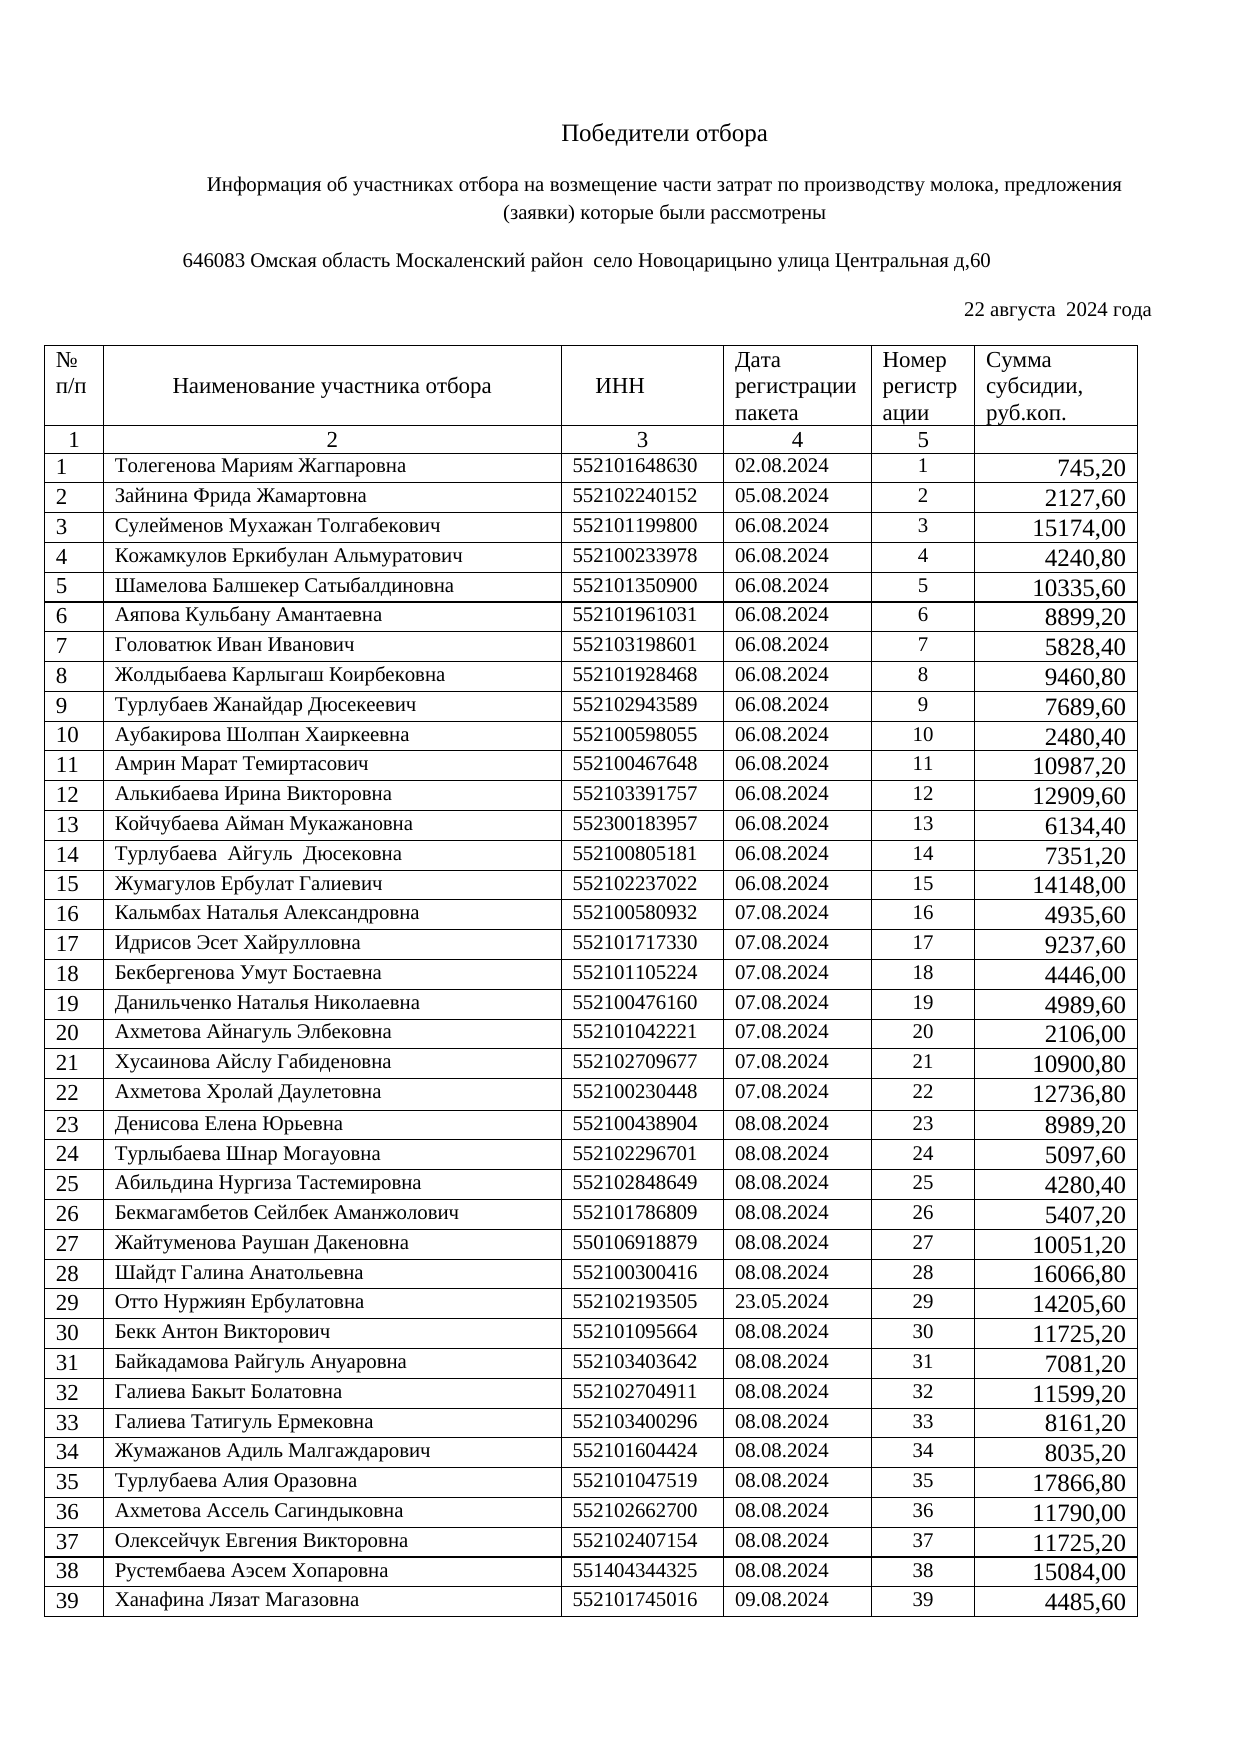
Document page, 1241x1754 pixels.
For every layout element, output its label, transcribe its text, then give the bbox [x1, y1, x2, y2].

table_cell 5 [872, 573, 974, 601]
table_cell 25 [45, 1170, 103, 1199]
table_cell Шамелова Балшекер Сатыбалдиновна [104, 573, 561, 601]
table_cell 07.08.2024 [724, 960, 871, 989]
table_cell 09.08.2024 [724, 1587, 871, 1616]
table_cell 3 [562, 426, 723, 452]
table_cell Ханафина Лязат Магазовна [104, 1587, 561, 1616]
table_cell 15 [45, 871, 103, 899]
table_cell 552103198601 [562, 632, 723, 661]
table_cell 5407,20 [975, 1200, 1137, 1229]
table_cell 06.08.2024 [724, 543, 871, 572]
table_cell Аубакирова Шолпан Хаиркеевна [104, 722, 561, 750]
table_cell Турлубаев Жанайдар Дюсекеевич [104, 692, 561, 721]
table_cell 6 [45, 603, 103, 631]
table_cell Бекбергенова Умут Бостаевна [104, 960, 561, 989]
table_cell 28 [45, 1260, 103, 1288]
table_cell Байкадамова Райгуль Ануаровна [104, 1349, 561, 1378]
table_cell 14 [872, 841, 974, 869]
table_cell 552100230448 [562, 1079, 723, 1109]
table_cell [975, 426, 1137, 452]
table_cell 552102704911 [562, 1379, 723, 1407]
table_cell Рустембаева Аэсем Хопаровна [104, 1558, 561, 1586]
table_cell 552102193505 [562, 1289, 723, 1318]
table_cell Ахметова Айнагуль Элбековна [104, 1020, 561, 1048]
table_cell 10051,20 [975, 1230, 1137, 1258]
table_cell 2 [45, 483, 103, 512]
table_cell 13 [45, 811, 103, 840]
table_cell 11 [872, 751, 974, 780]
table_cell 10 [872, 722, 974, 750]
table_cell 552101745016 [562, 1587, 723, 1616]
table_cell 34 [45, 1438, 103, 1467]
table_cell 4989,60 [975, 990, 1137, 1018]
table_cell 12736,80 [975, 1079, 1137, 1109]
table_cell 9460,80 [975, 662, 1137, 691]
table_cell 552100233978 [562, 543, 723, 572]
table_cell 1 [45, 426, 103, 452]
table_cell 08.08.2024 [724, 1498, 871, 1527]
table_cell 552100476160 [562, 990, 723, 1018]
table_cell 05.08.2024 [724, 483, 871, 512]
table_cell 18 [872, 960, 974, 989]
table_cell 15 [872, 871, 974, 899]
table_cell 14205,60 [975, 1289, 1137, 1318]
table_cell 26 [872, 1200, 974, 1229]
table_cell 08.08.2024 [724, 1409, 871, 1437]
table_cell 08.08.2024 [724, 1230, 871, 1258]
table_cell 4 [45, 543, 103, 572]
table_cell 06.08.2024 [724, 751, 871, 780]
table_cell 552101105224 [562, 960, 723, 989]
table_cell 23 [45, 1111, 103, 1139]
table_cell 10900,80 [975, 1049, 1137, 1078]
table_cell 14 [45, 841, 103, 869]
table_cell 06.08.2024 [724, 722, 871, 750]
table_header Номер регистрации [872, 346, 974, 425]
table_cell 552102848649 [562, 1170, 723, 1199]
table_cell 552100598055 [562, 722, 723, 750]
table_cell 13 [872, 811, 974, 840]
table_cell 4280,40 [975, 1170, 1137, 1199]
table_cell 552100805181 [562, 841, 723, 869]
table_cell 08.08.2024 [724, 1111, 871, 1139]
table_cell 20 [45, 1020, 103, 1048]
table_cell 16066,80 [975, 1260, 1137, 1288]
table_cell 08.08.2024 [724, 1170, 871, 1199]
table_cell 551404344325 [562, 1558, 723, 1586]
table_cell Амрин Марат Темиртасович [104, 751, 561, 780]
table_cell 550106918879 [562, 1230, 723, 1258]
table_cell 552100438904 [562, 1111, 723, 1139]
table_cell 22 [45, 1079, 103, 1109]
table_cell 12 [45, 781, 103, 810]
table_cell 552100467648 [562, 751, 723, 780]
table_cell 2480,40 [975, 722, 1137, 750]
table_cell Жайтуменова Раушан Дакеновна [104, 1230, 561, 1258]
table_cell Бекмагамбетов Сейлбек Аманжолович [104, 1200, 561, 1229]
table_cell 552101786809 [562, 1200, 723, 1229]
table_cell 552102662700 [562, 1498, 723, 1527]
table_cell 31 [872, 1349, 974, 1378]
table_cell 06.08.2024 [724, 513, 871, 542]
table_cell 20 [872, 1020, 974, 1048]
table_cell 552103403642 [562, 1349, 723, 1378]
table_cell 552101042221 [562, 1020, 723, 1048]
table_cell 28 [872, 1260, 974, 1288]
table_cell 552101717330 [562, 930, 723, 959]
table_cell 07.08.2024 [724, 1079, 871, 1109]
table_cell 08.08.2024 [724, 1528, 871, 1556]
table_cell 23.05.2024 [724, 1289, 871, 1318]
table_cell 08.08.2024 [724, 1200, 871, 1229]
table_header Дата регистрации пакета [724, 346, 871, 425]
table_cell 2 [872, 483, 974, 512]
table_cell 08.08.2024 [724, 1558, 871, 1586]
table_cell 19 [872, 990, 974, 1018]
table_cell Кальмбах Наталья Александровна [104, 900, 561, 929]
table_cell 08.08.2024 [724, 1260, 871, 1288]
table_cell 32 [872, 1379, 974, 1407]
table_cell 07.08.2024 [724, 990, 871, 1018]
table_cell 552300183957 [562, 811, 723, 840]
table_cell Хусаинова Айслу Габиденовна [104, 1049, 561, 1078]
table_cell 07.08.2024 [724, 900, 871, 929]
table_cell 36 [45, 1498, 103, 1527]
table_cell 4446,00 [975, 960, 1137, 989]
table_cell 8 [45, 662, 103, 691]
table_cell Аяпова Кульбану Амантаевна [104, 603, 561, 631]
table_cell 17866,80 [975, 1468, 1137, 1497]
table_cell Кожамкулов Еркибулан Альмуратович [104, 543, 561, 572]
table_cell Зайнина Фрида Жамартовна [104, 483, 561, 512]
table_cell 3 [45, 513, 103, 542]
table_cell 5 [45, 573, 103, 601]
table_cell 2127,60 [975, 483, 1137, 512]
table_cell 12 [872, 781, 974, 810]
text Победители отбора [177, 118, 1152, 147]
table_cell 552102237022 [562, 871, 723, 899]
table_cell Турлубаева Алия Оразовна [104, 1468, 561, 1497]
table_cell 11790,00 [975, 1498, 1137, 1527]
table_cell 16 [872, 900, 974, 929]
table_cell 06.08.2024 [724, 603, 871, 631]
table_cell 24 [45, 1140, 103, 1169]
table_cell 7 [45, 632, 103, 661]
table_cell 06.08.2024 [724, 692, 871, 721]
table_cell 7 [872, 632, 974, 661]
table_cell 25 [872, 1170, 974, 1199]
table_cell Бекк Антон Викторович [104, 1319, 561, 1348]
table_cell 11599,20 [975, 1379, 1137, 1407]
table_cell 27 [45, 1230, 103, 1258]
table_header ИНН [562, 346, 723, 425]
table_cell Жумагулов Ербулат Галиевич [104, 871, 561, 899]
table_cell 552101199800 [562, 513, 723, 542]
table_cell 15084,00 [975, 1558, 1137, 1586]
table_cell 5 [872, 426, 974, 452]
table_cell 07.08.2024 [724, 930, 871, 959]
table_cell 29 [45, 1289, 103, 1318]
table_cell 31 [45, 1349, 103, 1378]
table_cell 39 [872, 1587, 974, 1616]
table_cell 552102296701 [562, 1140, 723, 1169]
table_cell 39 [45, 1587, 103, 1616]
table_cell Сулейменов Мухажан Толгабекович [104, 513, 561, 542]
table_cell Турлыбаева Шнар Могауовна [104, 1140, 561, 1169]
table_cell 8035,20 [975, 1438, 1137, 1467]
table_cell 06.08.2024 [724, 573, 871, 601]
table_cell 38 [872, 1558, 974, 1586]
table_cell 21 [872, 1049, 974, 1078]
table_cell 33 [872, 1409, 974, 1437]
table_cell 9 [872, 692, 974, 721]
table_cell 4 [872, 543, 974, 572]
table_cell 06.08.2024 [724, 811, 871, 840]
table_cell 37 [45, 1528, 103, 1556]
table_cell Жумажанов Адиль Малгаждарович [104, 1438, 561, 1467]
table_cell 21 [45, 1049, 103, 1078]
table_cell 2 [104, 426, 561, 452]
table_cell Койчубаева Айман Мукажановна [104, 811, 561, 840]
table_cell 12909,60 [975, 781, 1137, 810]
table_cell 552100580932 [562, 900, 723, 929]
table_cell 9237,60 [975, 930, 1137, 959]
table_cell 1 [872, 454, 974, 482]
table_cell 32 [45, 1379, 103, 1407]
table_cell 07.08.2024 [724, 1049, 871, 1078]
table_cell Отто Нуржиян Ербулатовна [104, 1289, 561, 1318]
table_cell Ахметова Хролай Даулетовна [104, 1079, 561, 1109]
table_cell 08.08.2024 [724, 1140, 871, 1169]
table_cell 8989,20 [975, 1111, 1137, 1139]
table_cell 30 [872, 1319, 974, 1348]
table_cell Головатюк Иван Иванович [104, 632, 561, 661]
table_cell 30 [45, 1319, 103, 1348]
table_cell 08.08.2024 [724, 1319, 871, 1348]
table_cell 552102943589 [562, 692, 723, 721]
table_cell 23 [872, 1111, 974, 1139]
table_cell 552100300416 [562, 1260, 723, 1288]
table_cell Идрисов Эсет Хайрулловна [104, 930, 561, 959]
table_cell 7081,20 [975, 1349, 1137, 1378]
table_cell 06.08.2024 [724, 781, 871, 810]
table_cell 3 [872, 513, 974, 542]
table_cell Галиева Татигуль Ермековна [104, 1409, 561, 1437]
table_cell 18 [45, 960, 103, 989]
table_cell 552101350900 [562, 573, 723, 601]
table_cell 16 [45, 900, 103, 929]
table_cell 06.08.2024 [724, 632, 871, 661]
table_cell 552101928468 [562, 662, 723, 691]
table_cell 552101961031 [562, 603, 723, 631]
table_cell 552101095664 [562, 1319, 723, 1348]
table_cell 27 [872, 1230, 974, 1258]
table_cell 07.08.2024 [724, 1020, 871, 1048]
table_cell 8161,20 [975, 1409, 1137, 1437]
table_header № п/п [45, 346, 103, 425]
table_cell 552101047519 [562, 1468, 723, 1497]
table_cell 35 [45, 1468, 103, 1497]
table_cell 10335,60 [975, 573, 1137, 601]
table_cell 2106,00 [975, 1020, 1137, 1048]
table_cell Денисова Елена Юрьевна [104, 1111, 561, 1139]
table_cell 4 [724, 426, 871, 452]
table_cell 552103391757 [562, 781, 723, 810]
table_cell 4485,60 [975, 1587, 1137, 1616]
table_cell 37 [872, 1528, 974, 1556]
table_cell 7351,20 [975, 841, 1137, 869]
table_cell Шайдт Галина Анатольевна [104, 1260, 561, 1288]
table_cell Толегенова Мариям Жагпаровна [104, 454, 561, 482]
text Информация об участниках отбора на возмещение части затрат по производству молока, предложения (заявки) которые были рассмотрены [177, 172, 1152, 224]
table_cell 08.08.2024 [724, 1349, 871, 1378]
table_cell 19 [45, 990, 103, 1018]
table_cell 06.08.2024 [724, 841, 871, 869]
table_cell 7689,60 [975, 692, 1137, 721]
table_cell 4935,60 [975, 900, 1137, 929]
table_cell Турлубаева Айгуль Дюсековна [104, 841, 561, 869]
table_cell 11725,20 [975, 1319, 1137, 1348]
table_cell 35 [872, 1468, 974, 1497]
table_cell 10 [45, 722, 103, 750]
table_cell 33 [45, 1409, 103, 1437]
table_header Сумма субсидии, руб.коп. [975, 346, 1137, 425]
table_cell 10987,20 [975, 751, 1137, 780]
table_cell 8 [872, 662, 974, 691]
table_cell 552101648630 [562, 454, 723, 482]
table_cell 6 [872, 603, 974, 631]
table_cell 552103400296 [562, 1409, 723, 1437]
table_cell 08.08.2024 [724, 1438, 871, 1467]
table_cell 24 [872, 1140, 974, 1169]
table_cell 08.08.2024 [724, 1468, 871, 1497]
table_cell 14148,00 [975, 871, 1137, 899]
table_cell 5097,60 [975, 1140, 1137, 1169]
table_cell 36 [872, 1498, 974, 1527]
table_cell Алькибаева Ирина Викторовна [104, 781, 561, 810]
table_cell 745,20 [975, 454, 1137, 482]
table_cell Ахметова Ассель Сагиндыковна [104, 1498, 561, 1527]
table_cell 29 [872, 1289, 974, 1318]
table_cell Данильченко Наталья Николаевна [104, 990, 561, 1018]
table_cell 4240,80 [975, 543, 1137, 572]
table_cell 06.08.2024 [724, 871, 871, 899]
table_cell 08.08.2024 [724, 1379, 871, 1407]
table_cell 17 [45, 930, 103, 959]
table_cell 22 [872, 1079, 974, 1109]
table_cell 5828,40 [975, 632, 1137, 661]
table_cell 02.08.2024 [724, 454, 871, 482]
table_cell 17 [872, 930, 974, 959]
table_cell 38 [45, 1558, 103, 1586]
table_cell 06.08.2024 [724, 662, 871, 691]
table_cell 8899,20 [975, 603, 1137, 631]
table_cell 552102709677 [562, 1049, 723, 1078]
table_cell 9 [45, 692, 103, 721]
table_cell 15174,00 [975, 513, 1137, 542]
table_cell 552101604424 [562, 1438, 723, 1467]
table_cell 34 [872, 1438, 974, 1467]
table_cell 552102240152 [562, 483, 723, 512]
table_cell 11725,20 [975, 1528, 1137, 1556]
text 646083 Омская область Москаленский район село Новоцарицыно улица Центральная д,60 [177, 248, 1152, 272]
table_cell 11 [45, 751, 103, 780]
table_cell Галиева Бакыт Болатовна [104, 1379, 561, 1407]
table_cell Абильдина Нургиза Тастемировна [104, 1170, 561, 1199]
table_cell Жолдыбаева Карлыгаш Коирбековна [104, 662, 561, 691]
table_cell 1 [45, 454, 103, 482]
table_cell Олексейчук Евгения Викторовна [104, 1528, 561, 1556]
table_header Наименование участника отбора [104, 346, 561, 425]
table_cell 552102407154 [562, 1528, 723, 1556]
table_cell 26 [45, 1200, 103, 1229]
text 22 августа 2024 года [177, 296, 1152, 321]
table_cell 6134,40 [975, 811, 1137, 840]
